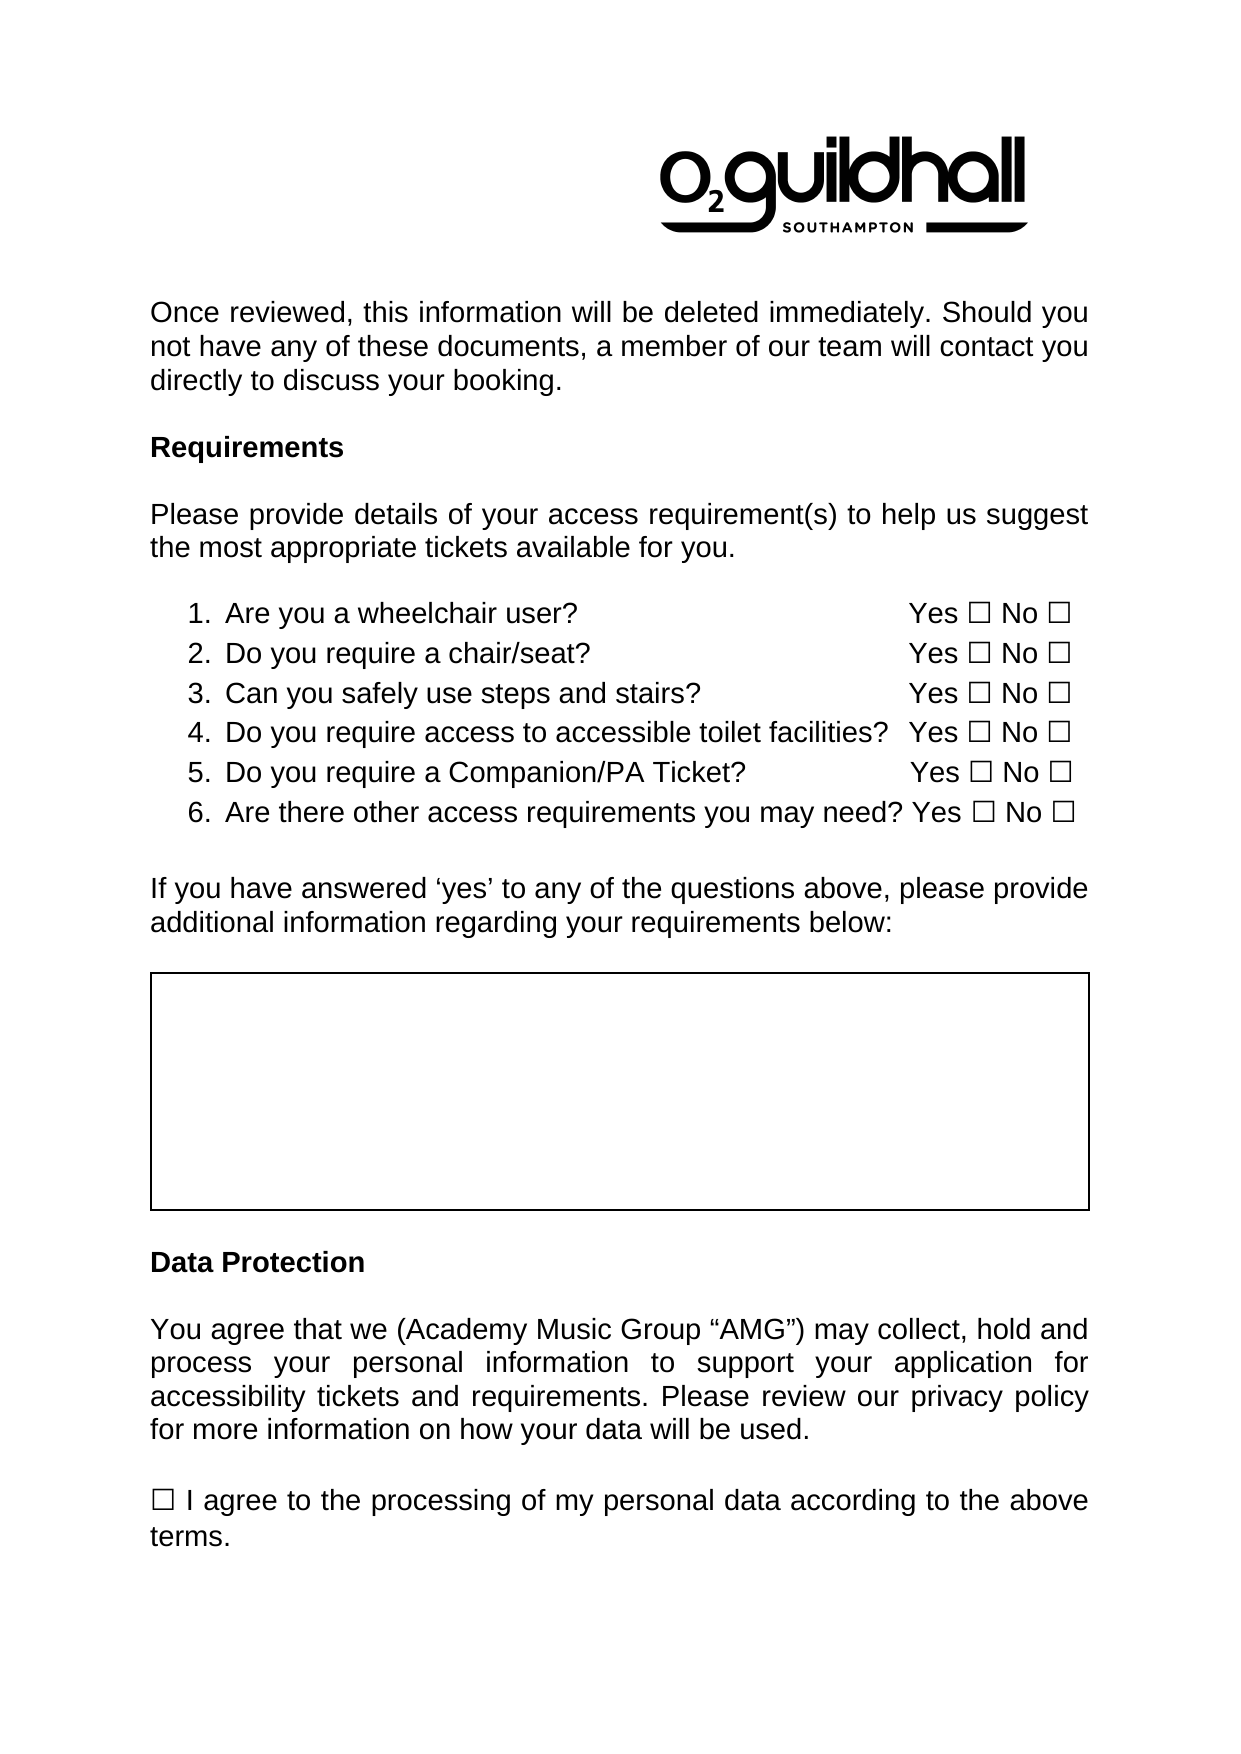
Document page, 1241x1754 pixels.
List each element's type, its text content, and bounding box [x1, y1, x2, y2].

list Do you require access to accessible toilet facilities? Yes ☐ No ☐ [187, 712, 1090, 751]
list Are you a wheelchair user? Yes ☐ No ☐ [187, 593, 1090, 632]
text Data Protection [150, 1244, 1090, 1278]
text You agree that we (Academy Music Group “AMG”) may collect, hold and process your personal information to support your application for accessibility tickets and requirements. Please review our privacy policy for more information on how your data will be used. [150, 1312, 1090, 1446]
text If you have answered ‘yes’ to any of the questions above, please provide additional information regarding your requirements below: [150, 871, 1090, 938]
text Please provide details of your access requirement(s) to help us suggest the most appropriate tickets available for you. [150, 497, 1090, 564]
table_header [152, 974, 1088, 1209]
list Can you safely use steps and stairs? Yes ☐ No ☐ [187, 672, 1090, 712]
list Do you require a Companion/PA Ticket? Yes ☐ No ☐ [187, 751, 1090, 791]
text Requirements [150, 430, 1090, 463]
list Are there other access requirements you may need? Yes ☐ No ☐ [187, 791, 1090, 831]
picture [597, 73, 1091, 296]
list Do you require a chair/seat? Yes ☐ No ☐ [187, 632, 1090, 672]
text ☐ I agree to the processing of my personal data according to the above terms. [150, 1479, 1090, 1553]
text Once reviewed, this information will be deleted immediately. Should you not have any of these documents, a member of our team will contact you directly to discuss your booking. [150, 296, 1090, 396]
